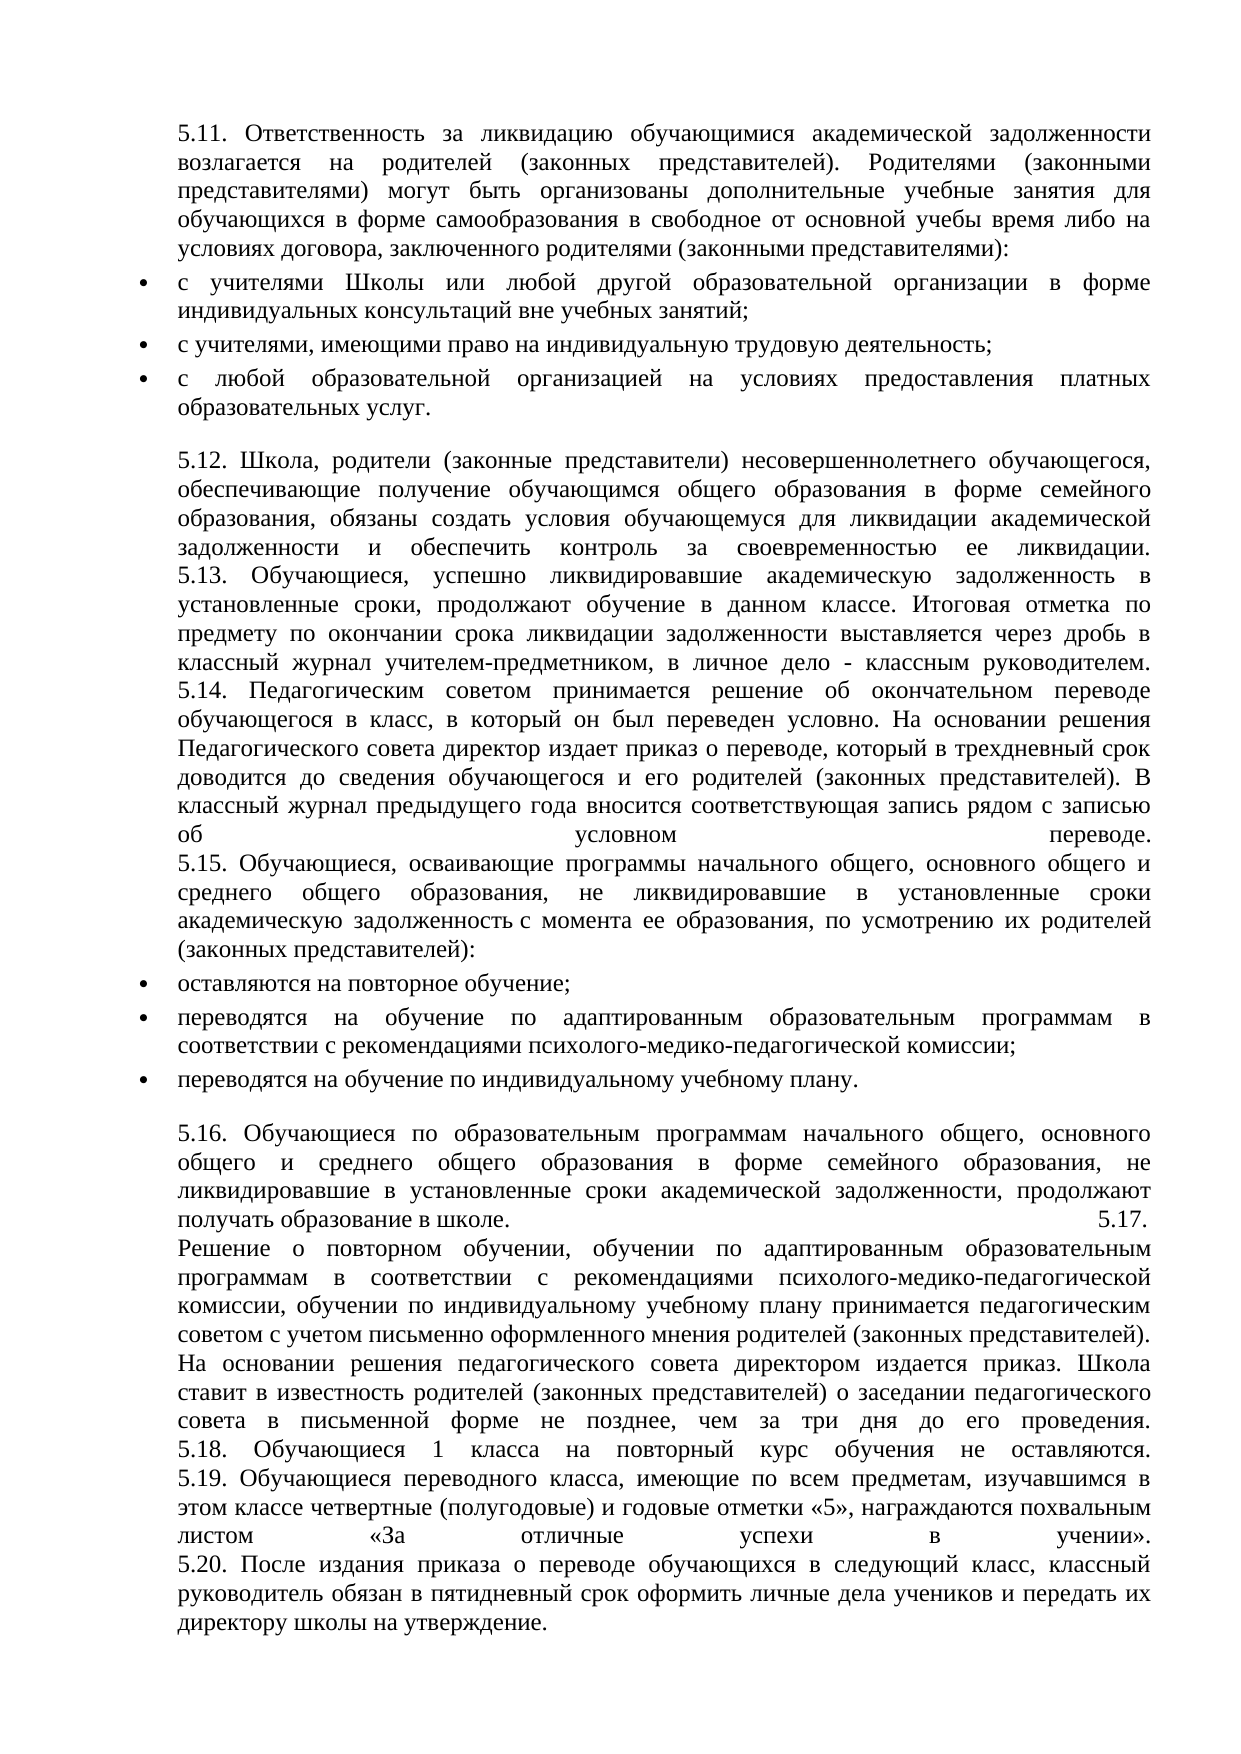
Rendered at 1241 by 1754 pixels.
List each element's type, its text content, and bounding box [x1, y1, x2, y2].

text 5.16. Обучающиеся по образовательным программам начального общего, основного общего и среднего общего образования в форме семейного образования, не ликвидировавшие в установленные сроки академической задолженности, продолжают получать образование в школе. 5.17. Решение о повторном обучении, обучении по адаптированным образовательным программам в соответствии с рекомендациями психолого-медико-педагогической комиссии, обучении по индивидуальному учебному плану принимается педагогическим советом с учетом письменно оформленного мнения родителей (законных представителей). На основании решения педагогического совета директором издается приказ. Школа ставит в известность родителей (законных представителей) о заседании педагогического совета в письменной форме не позднее, чем за три дня до его проведения. 5.18. Обучающиеся 1 класса на повторный курс обучения не оставляются. 5.19. Обучающиеся переводного класса, имеющие по всем предметам, изучавшимся в этом классе четвертные (полугодовые) и годовые отметки «5», награждаются похвальным листом «За отличные успехи в учении». 5.20. После издания приказа о переводе обучающихся в следующий класс, классный руководитель обязан в пятидневный срок оформить личные дела учеников и передать их директору школы на утверждение. [177, 1118, 1152, 1636]
text 5.12. Школа, родители (законные представители) несовершеннолетнего обучающегося, обеспечивающие получение обучающимся общего образования в форме семейного образования, обязаны создать условия обучающемуся для ликвидации академической задолженности и обеспечить контроль за своевременностью ее ликвидации. 5.13. Обучающиеся, успешно ликвидировавшие академическую задолженность в установленные сроки, продолжают обучение в данном классе. Итоговая отметка по предмету по окончании срока ликвидации задолженности выставляется через дробь в классный журнал учителем-предметником, в личное дело - классным руководителем. 5.14. Педагогическим советом принимается решение об окончательном переводе обучающегося в класс, в который он был переведен условно. На основании решения Педагогического совета директор издает приказ о переводе, который в трехдневный срок доводится до сведения обучающегося и его родителей (законных представителей). В классный журнал предыдущего года вносится соответствующая запись рядом с записью об условном переводе. 5.15. Обучающиеся, осваивающие программы начального общего, основного общего и среднего общего образования, не ликвидировавшие в установленные сроки академическую задолженность с момента ее образования, по усмотрению их родителей (законных представителей): [177, 446, 1152, 963]
list с любой образовательной организацией на условиях предоставления платных образовательных услуг. [140, 363, 1152, 421]
text 5.11. Ответственность за ликвидацию обучающимися академической задолженности возлагается на родителей (законных представителей). Родителями (законными представителями) могут быть организованы дополнительные учебные занятия для обучающихся в форме самообразования в свободное от основной учебы время либо на условиях договора, заключенного родителями (законными представителями): [177, 118, 1152, 262]
list с учителями, имеющими право на индивидуальную трудовую деятельность; [140, 329, 1152, 358]
list оставляются на повторное обучение; [140, 968, 1152, 997]
list переводятся на обучение по адаптированным образовательным программам в соответствии с рекомендациями психолого-медико-педагогической комиссии; [140, 1002, 1152, 1059]
list переводятся на обучение по индивидуальному учебному плану. [140, 1064, 1152, 1093]
list с учителями Школы или любой другой образовательной организации в форме индивидуальных консультаций вне учебных занятий; [140, 267, 1152, 324]
